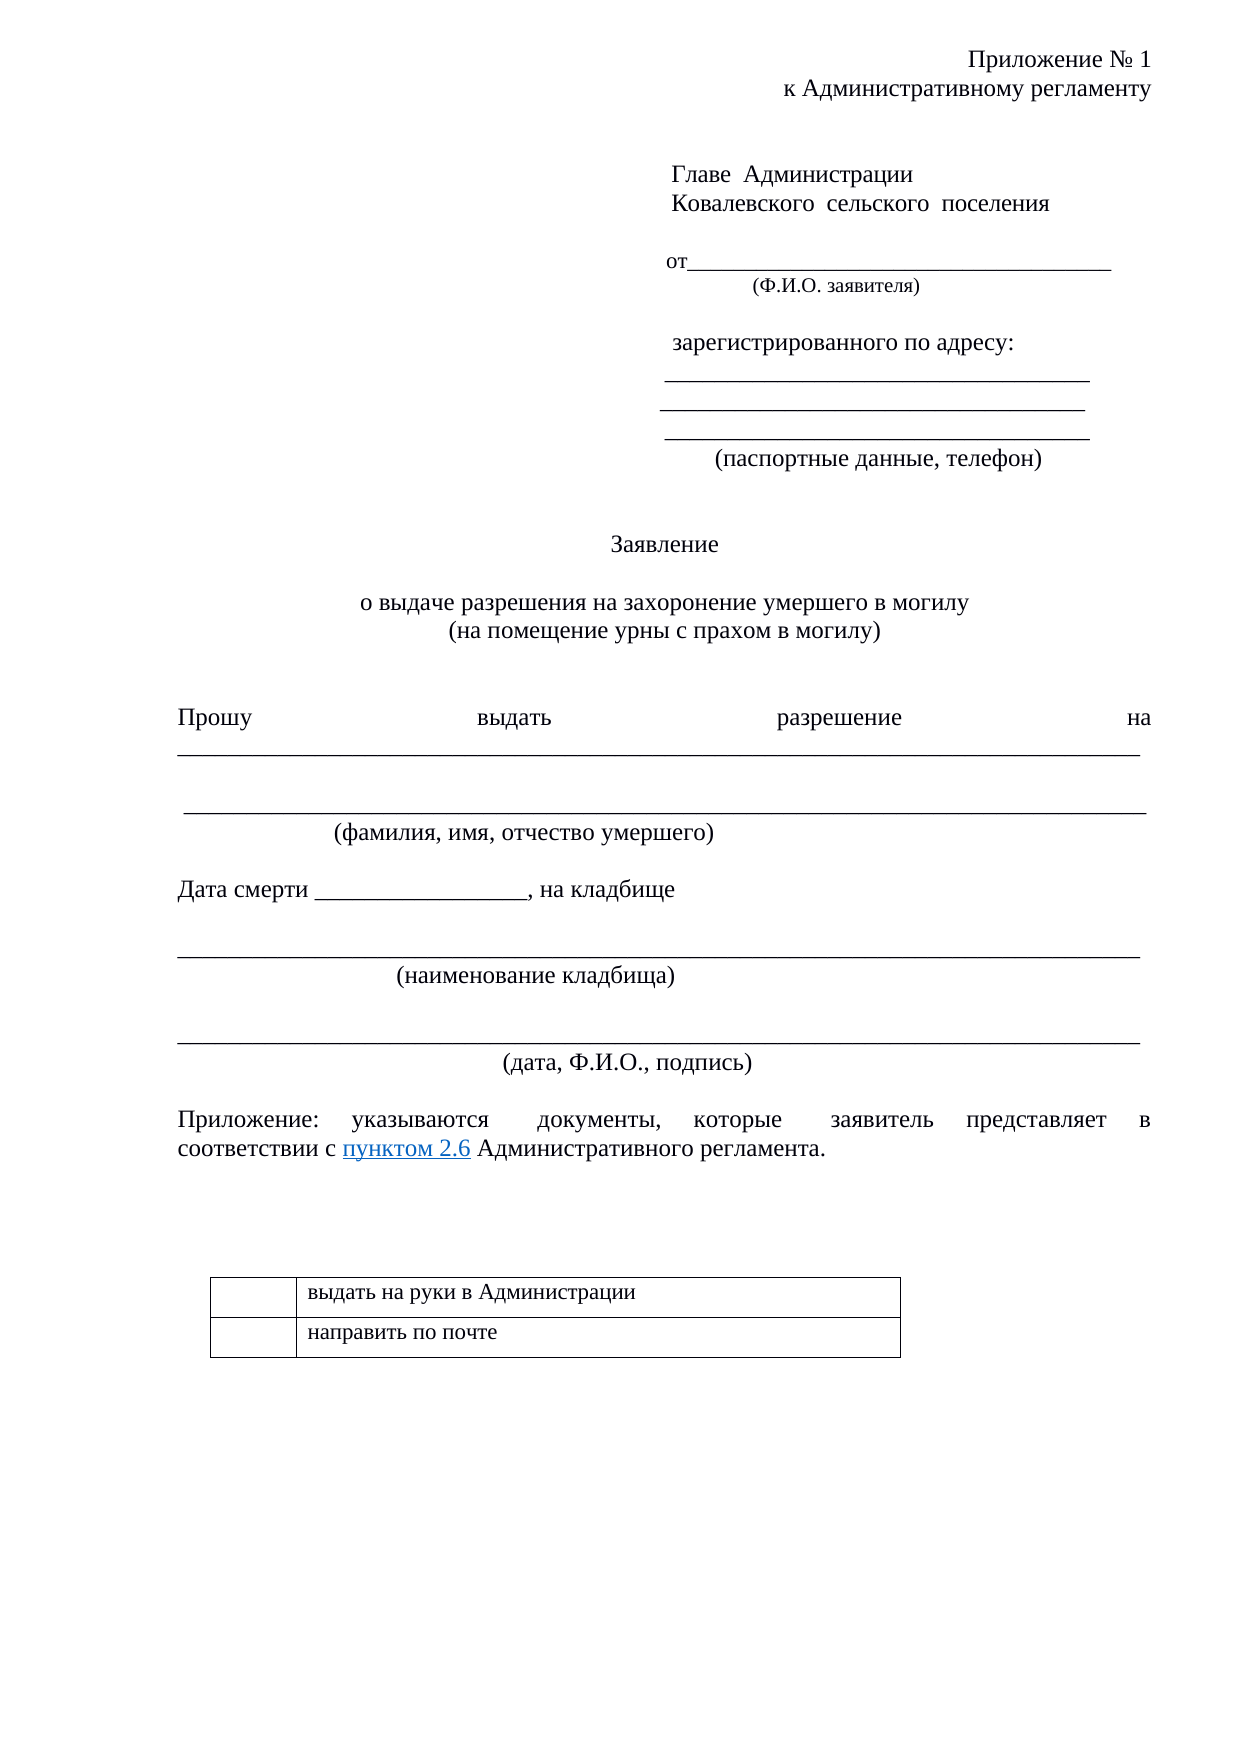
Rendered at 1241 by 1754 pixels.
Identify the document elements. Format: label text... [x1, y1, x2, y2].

text о выдаче разрешения на захоронение умершего в могилу [177, 587, 1152, 616]
text (паспортные данные, телефон) [660, 443, 1096, 472]
text Главе Администрации [671, 159, 1155, 188]
text Ковалевского сельского поселения [671, 188, 1155, 217]
text зарегистрированного по адресу: [666, 327, 1152, 356]
table_header [211, 1278, 296, 1317]
text (наименование кладбища) [177, 961, 1152, 989]
text _____________________________________________________________________________ [177, 788, 1152, 817]
text от_____________________________________ [666, 247, 1152, 273]
text Прошу выдать разрешение на _____________________________________________________________________________ [177, 702, 1152, 759]
text ____________________________________________________________________ [660, 356, 1096, 414]
text (на помещение урны с прахом в могилу) [177, 616, 1152, 644]
table_cell направить по почте [297, 1318, 900, 1357]
text (фамилия, имя, отчество умершего) [177, 817, 1152, 846]
text _____________________________________________________________________________ [177, 932, 1152, 961]
text __________________________________ [660, 414, 1096, 443]
text Приложение № 1 [177, 44, 1152, 73]
text _____________________________________________________________________________ [177, 1018, 1152, 1047]
text Приложение: указываются документы, которые заявитель представляет в соответствии с пунктом 2.6 Административного регламента. [177, 1104, 1152, 1162]
text Заявление [177, 529, 1152, 558]
table_header выдать на руки в Администрации [297, 1278, 900, 1317]
text к Административному регламенту [177, 73, 1152, 102]
text (Ф.И.О. заявителя) [177, 273, 1152, 297]
table_cell [211, 1318, 296, 1357]
text Дата смерти _________________, на кладбище [177, 874, 1152, 903]
text (дата, Ф.И.О., подпись) [177, 1047, 1152, 1076]
